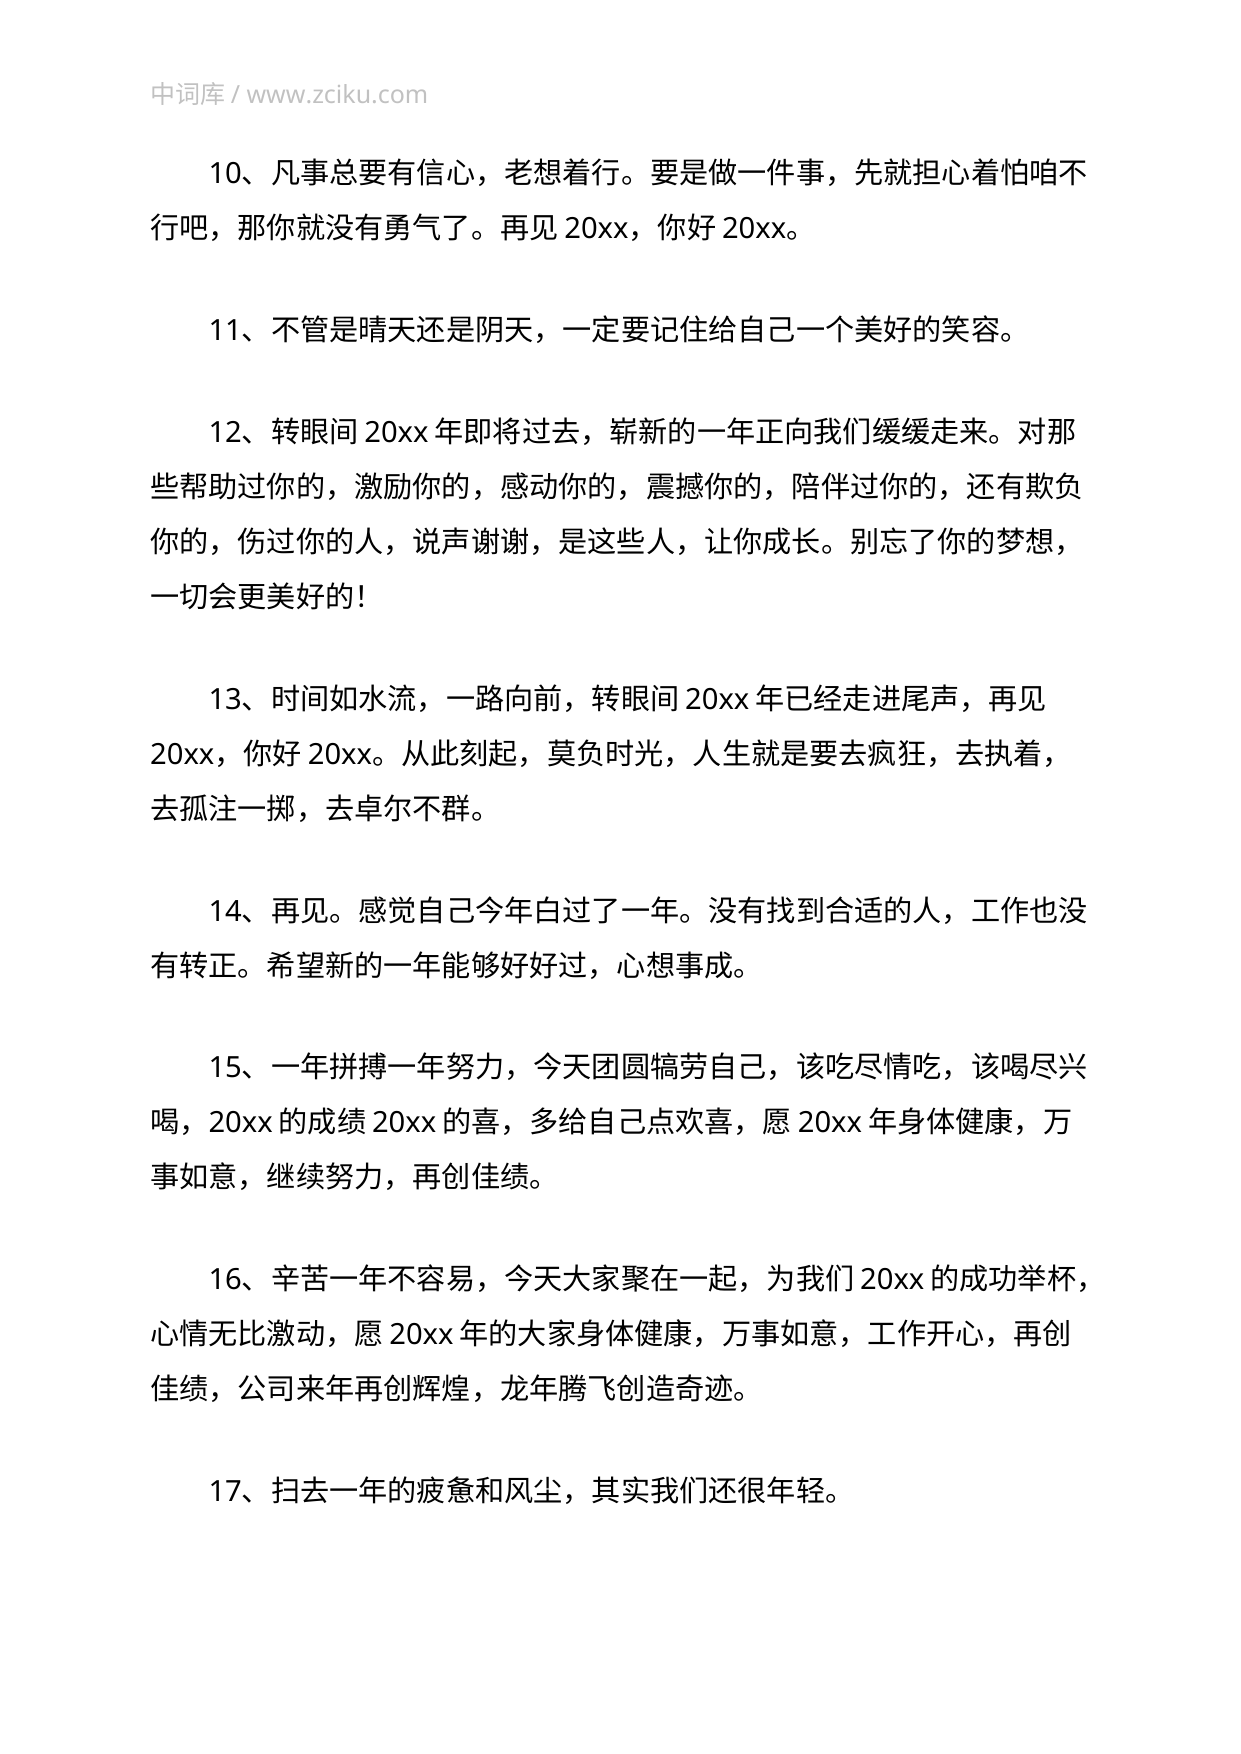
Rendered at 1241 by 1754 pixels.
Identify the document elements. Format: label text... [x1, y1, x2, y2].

text 15、一年拼搏一年努力，今天团圆犒劳自己，该吃尽情吃，该喝尽兴喝，20xx的成绩20xx的喜，多给自己点欢喜，愿20xx年身体健康，万事如意，继续努力，再创佳绩。 [150, 1044, 1090, 1196]
text 12、转眼间20xx年即将过去，崭新的一年正向我们缓缓走来。对那些帮助过你的，激励你的，感动你的，震撼你的，陪伴过你的，还有欺负你的，伤过你的人，说声谢谢，是这些人，让你成长。别忘了你的梦想，一切会更美好的！ [150, 409, 1090, 616]
text 11、不管是晴天还是阴天，一定要记住给自己一个美好的笑容。 [150, 307, 1090, 349]
text 13、时间如水流，一路向前，转眼间20xx年已经走进尾声，再见20xx，你好20xx。从此刻起，莫负时光，人生就是要去疯狂，去执着，去孤注一掷，去卓尔不群。 [150, 676, 1090, 828]
text 14、再见。感觉自己今年白过了一年。没有找到合适的人，工作也没有转正。希望新的一年能够好好过，心想事成。 [150, 887, 1090, 984]
text 17、扫去一年的疲惫和风尘，其实我们还很年轻。 [150, 1468, 1090, 1510]
text 16、辛苦一年不容易，今天大家聚在一起，为我们20xx的成功举杯，心情无比激动，愿20xx年的大家身体健康，万事如意，工作开心，再创佳绩，公司来年再创辉煌，龙年腾飞创造奇迹。 [150, 1256, 1090, 1408]
text 10、凡事总要有信心，老想着行。要是做一件事，先就担心着怕咱不行吧，那你就没有勇气了。再见20xx，你好20xx。 [150, 150, 1090, 247]
